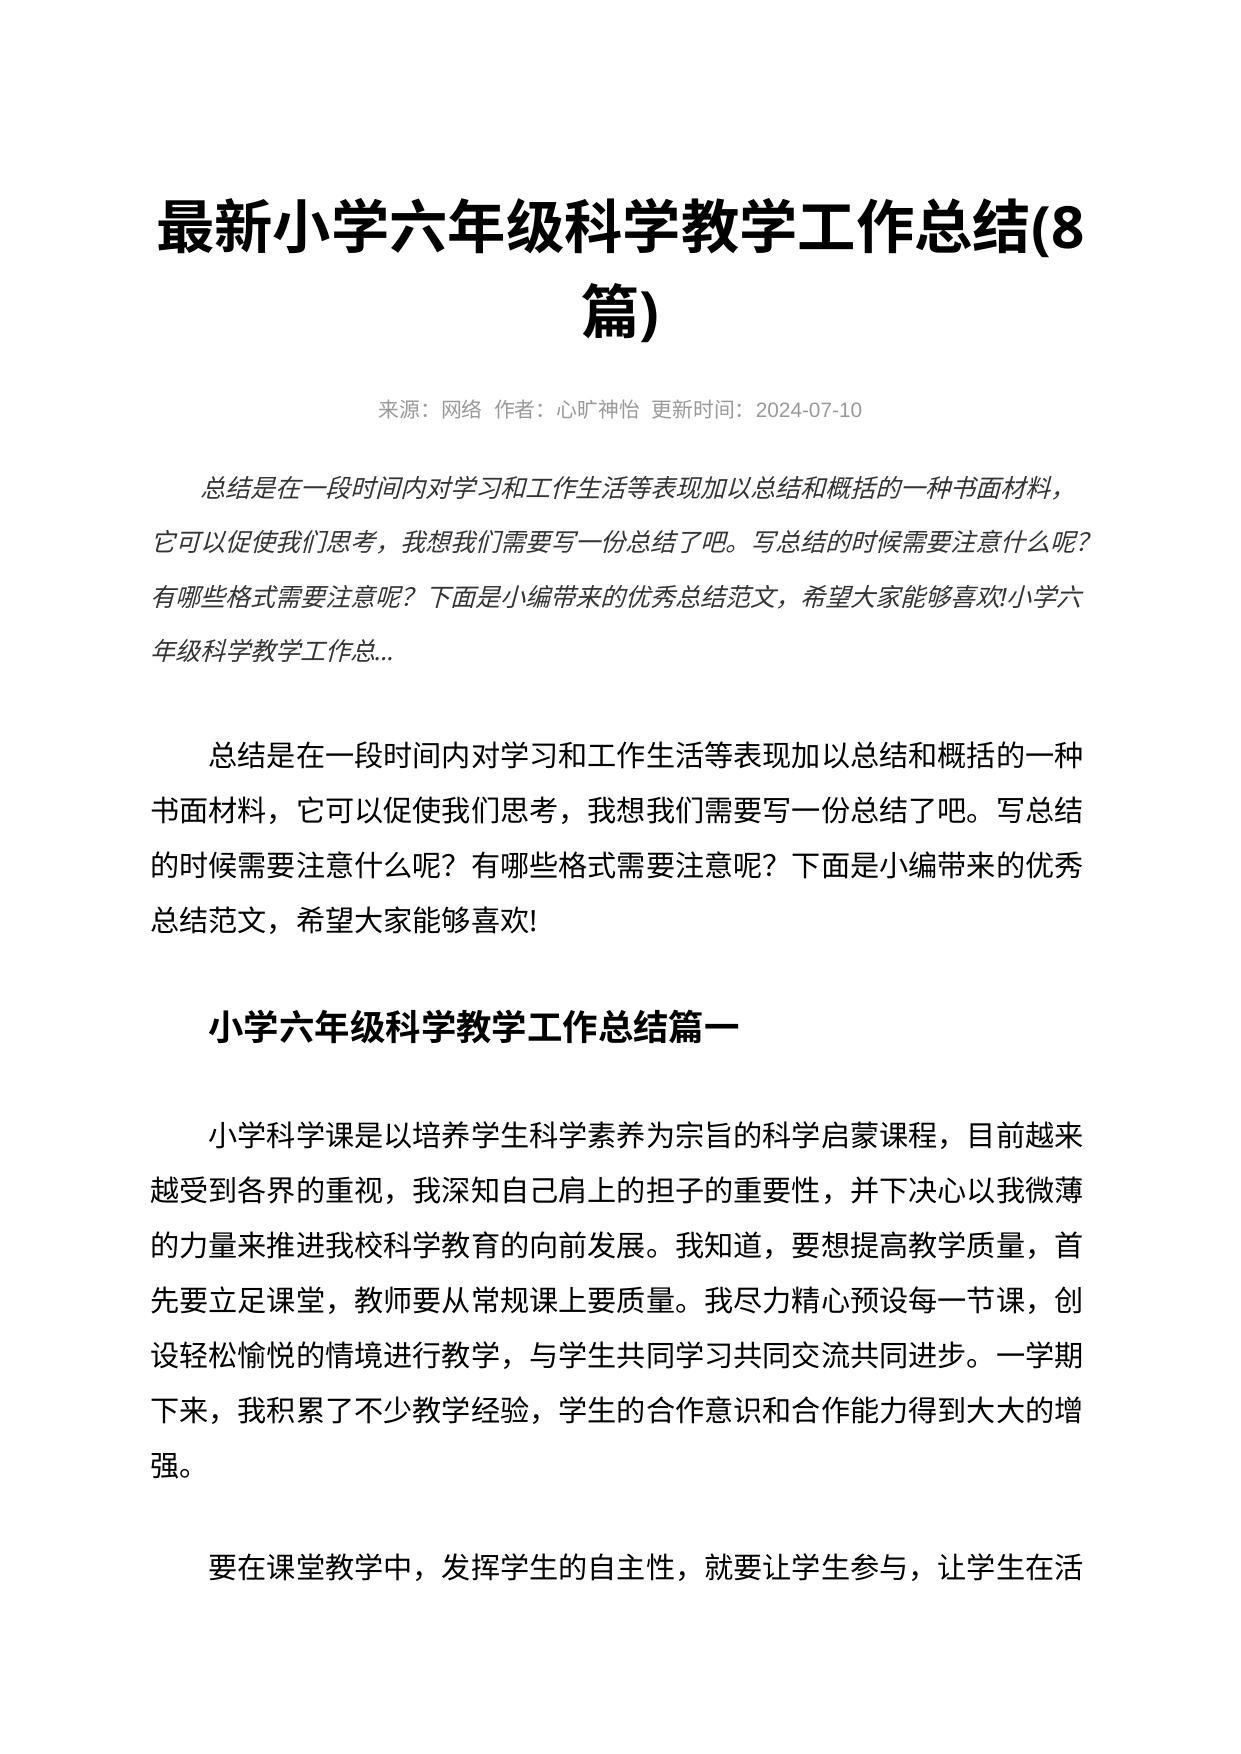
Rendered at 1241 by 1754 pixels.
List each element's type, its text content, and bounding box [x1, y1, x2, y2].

text 来源：网络 作者：心旷神怡 更新时间：2024-07-10 [150, 398, 1090, 422]
text 总结是在一段时间内对学习和工作生活等表现加以总结和概括的一种书面材料，它可以促使我们思考，我想我们需要写一份总结了吧。写总结的时候需要注意什么呢？有哪些格式需要注意呢？下面是小编带来的优秀总结范文，希望大家能够喜欢! [150, 733, 1090, 940]
text 小学科学课是以培养学生科学素养为宗旨的科学启蒙课程，目前越来越受到各界的重视，我深知自己肩上的担子的重要性，并下决心以我微薄的力量来推进我校科学教育的向前发展。我知道，要想提高教学质量，首先要立足课堂，教师要从常规课上要质量。我尽力精心预设每一节课，创设轻松愉悦的情境进行教学，与学生共同学习共同交流共同进步。一学期下来，我积累了不少教学经验，学生的合作意识和合作能力得到大大的增强。 [150, 1113, 1090, 1485]
subtitle 最新小学六年级科学教学工作总结(8篇) [150, 181, 1090, 351]
text 总结是在一段时间内对学习和工作生活等表现加以总结和概括的一种书面材料，它可以促使我们思考，我想我们需要写一份总结了吧。写总结的时候需要注意什么呢？有哪些格式需要注意呢？下面是小编带来的优秀总结范文，希望大家能够喜欢!小学六年级科学教学工作总... [150, 468, 1090, 668]
text 小学六年级科学教学工作总结篇一 [150, 999, 1090, 1051]
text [150, 1544, 1090, 1586]
